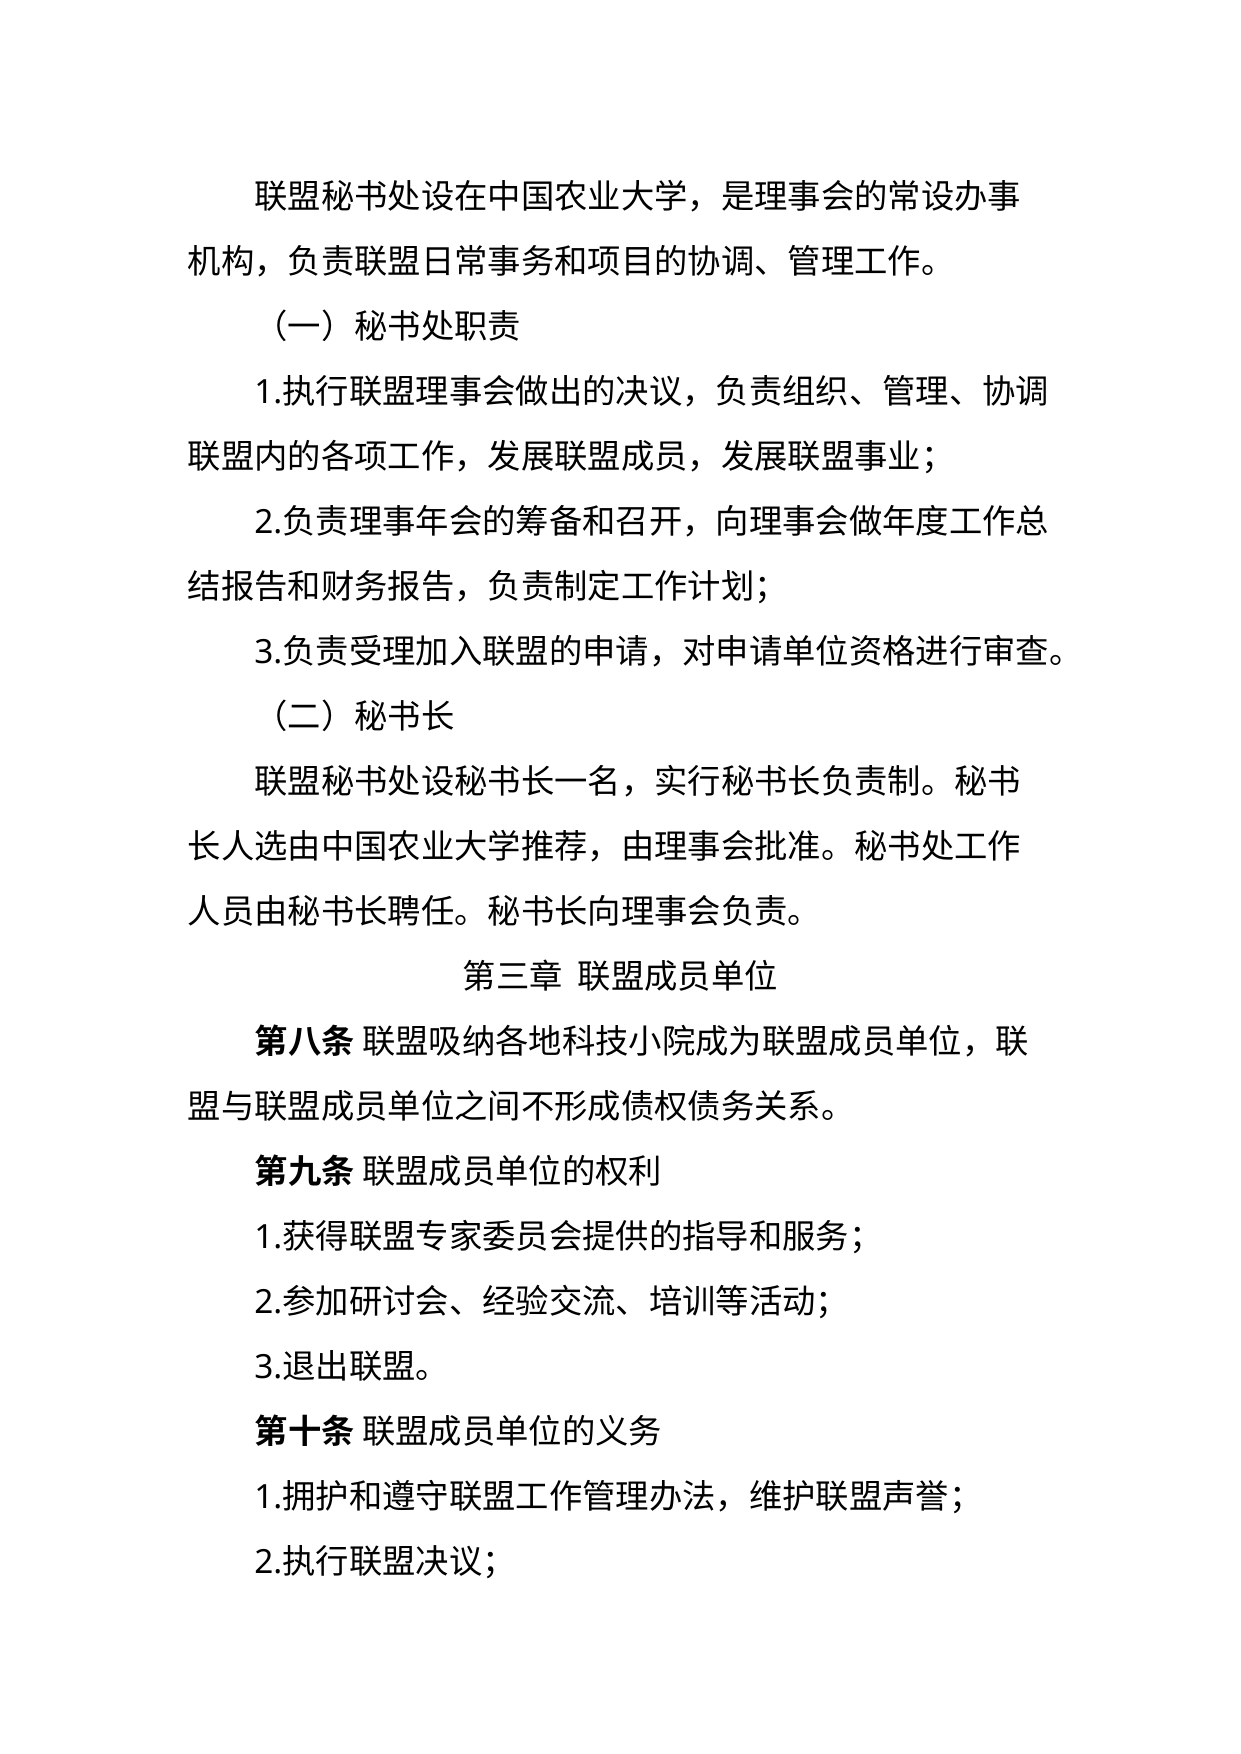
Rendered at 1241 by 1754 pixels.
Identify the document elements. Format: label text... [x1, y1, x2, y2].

text 3.负责受理加入联盟的申请，对申请单位资格进行审查。 [187, 617, 1053, 682]
text 1.获得联盟专家委员会提供的指导和服务； [187, 1202, 1053, 1267]
text 联盟秘书处设秘书长一名，实行秘书长负责制。秘书长人选由中国农业大学推荐，由理事会批准。秘书处工作人员由秘书长聘任。秘书长向理事会负责。 [187, 747, 1053, 942]
text 2.参加研讨会、经验交流、培训等活动； [187, 1267, 1053, 1332]
text 2.负责理事年会的筹备和召开，向理事会做年度工作总结报告和财务报告，负责制定工作计划； [187, 487, 1053, 617]
text 第十条 联盟成员单位的义务 [187, 1397, 1053, 1462]
text 第三章 联盟成员单位 [187, 942, 1053, 1007]
text 2.执行联盟决议； [187, 1527, 1053, 1592]
text 第八条 联盟吸纳各地科技小院成为联盟成员单位，联盟与联盟成员单位之间不形成债权债务关系。 [187, 1007, 1053, 1137]
text 3.退出联盟。 [187, 1332, 1053, 1397]
text 1.执行联盟理事会做出的决议，负责组织、管理、协调联盟内的各项工作，发展联盟成员，发展联盟事业； [187, 357, 1053, 487]
text （二）秘书长 [187, 682, 1053, 747]
text （一）秘书处职责 [187, 292, 1053, 357]
text 1.拥护和遵守联盟工作管理办法，维护联盟声誉； [187, 1462, 1053, 1527]
text 联盟秘书处设在中国农业大学，是理事会的常设办事机构，负责联盟日常事务和项目的协调、管理工作。 [187, 162, 1053, 292]
text 第九条 联盟成员单位的权利 [187, 1137, 1053, 1202]
